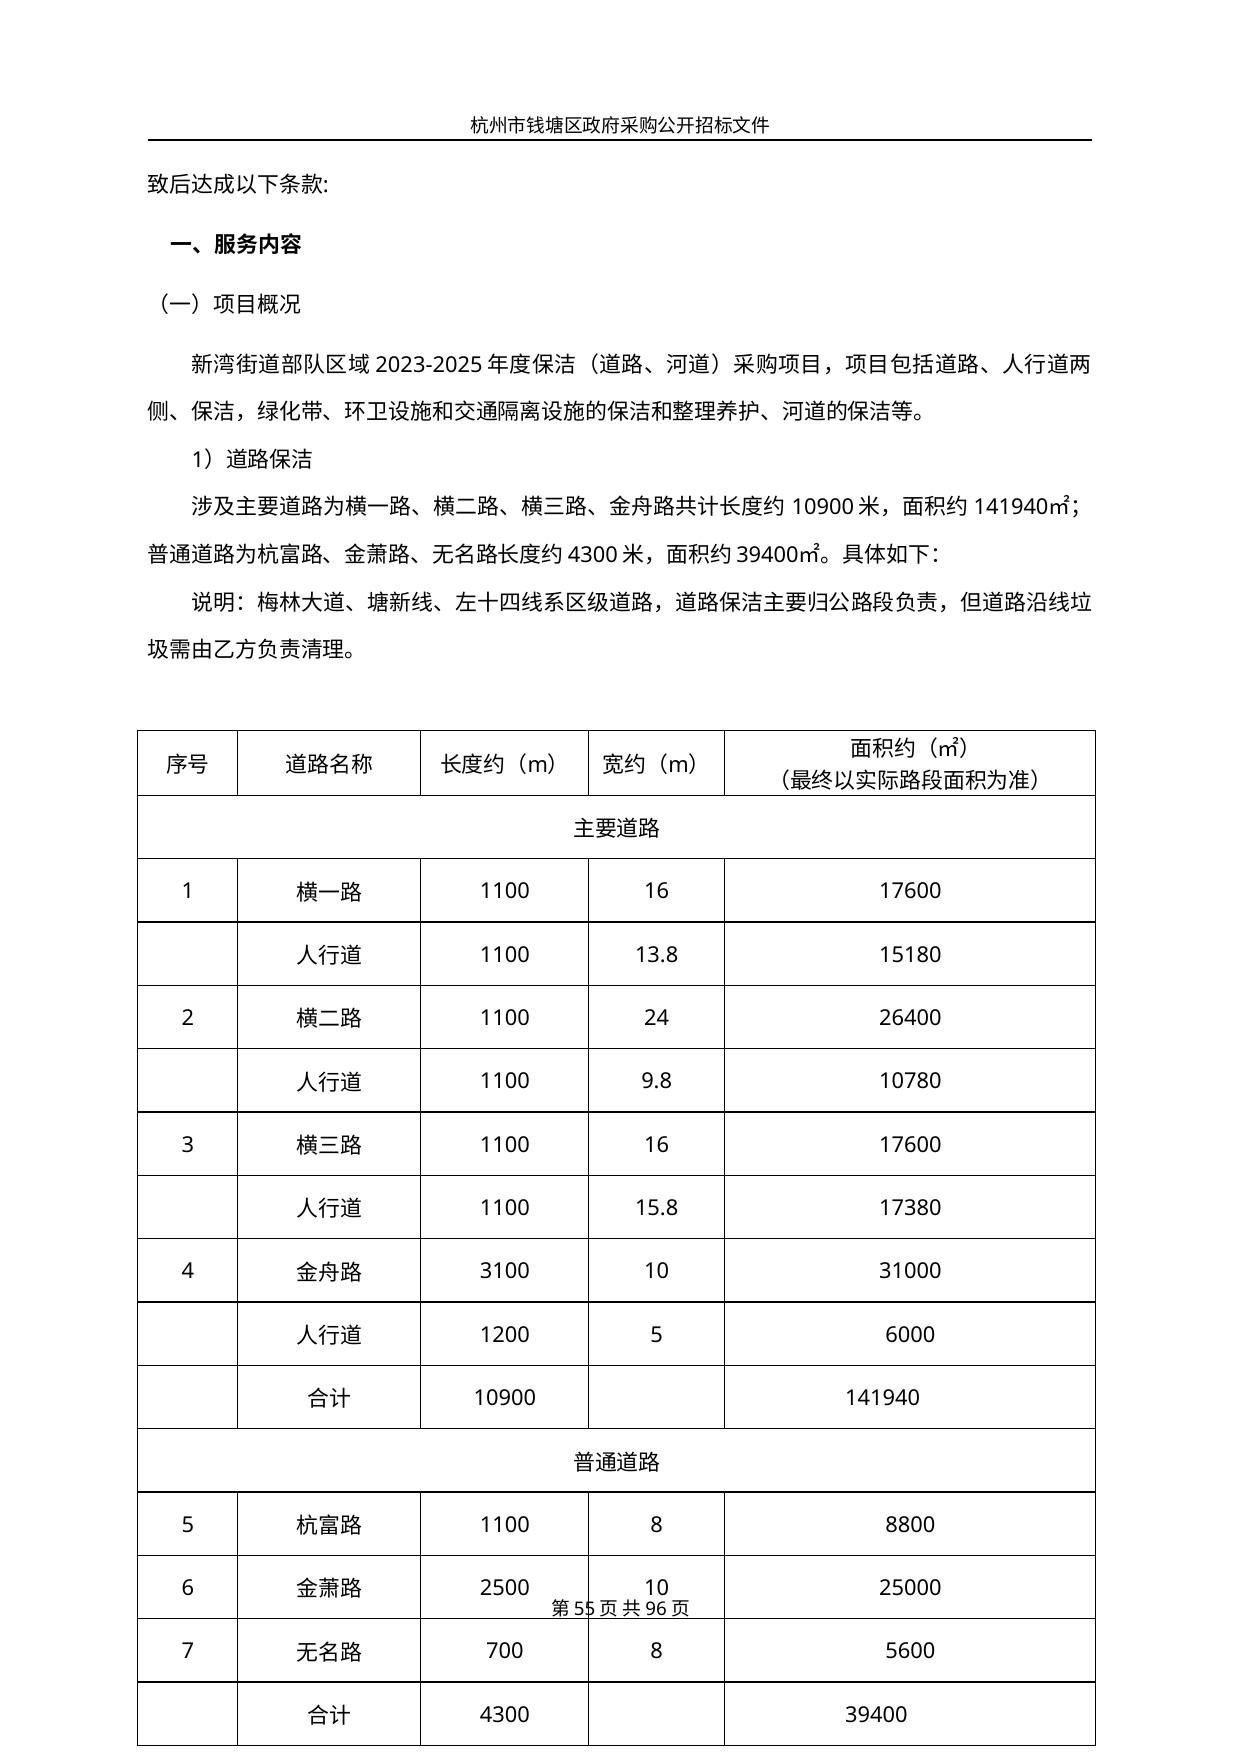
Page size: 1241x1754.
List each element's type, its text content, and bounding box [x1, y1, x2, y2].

table_cell 4 [138, 1239, 237, 1301]
table_cell [138, 1176, 237, 1238]
table_cell 4300 [421, 1683, 588, 1745]
table_cell 2500 [421, 1556, 588, 1618]
table_cell 金萧路 [238, 1556, 420, 1618]
table_cell 5 [589, 1303, 724, 1365]
table_cell 人行道 [238, 1176, 420, 1238]
table_cell 8 [589, 1619, 724, 1681]
table_cell 主要道路 [138, 796, 1095, 858]
table_cell 31000 [725, 1239, 1095, 1301]
table_cell 10900 [421, 1366, 588, 1428]
table_cell 合计 [238, 1366, 420, 1428]
table_cell 杭富路 [238, 1493, 420, 1555]
table_header 面积约（㎡） （最终以实际路段面积为准） [725, 731, 1095, 795]
table_cell 1100 [421, 1049, 588, 1111]
table_cell 8 [589, 1493, 724, 1555]
table_cell [138, 1303, 237, 1365]
table_cell [138, 1683, 237, 1745]
table_cell 人行道 [238, 923, 420, 985]
table_cell 141940 [725, 1366, 1095, 1428]
table_header 宽约（m） [589, 731, 724, 795]
table_cell 1100 [421, 1113, 588, 1175]
table_cell 26400 [725, 986, 1095, 1048]
table_cell [138, 1049, 237, 1111]
table_cell 人行道 [238, 1303, 420, 1365]
table_cell 17600 [725, 1113, 1095, 1175]
table_cell 7 [138, 1619, 237, 1681]
text 一、服务内容 [148, 227, 1092, 258]
table_cell 13.8 [589, 923, 724, 985]
table_cell 1100 [421, 1493, 588, 1555]
table_cell 25000 [725, 1556, 1095, 1618]
table_cell 24 [589, 986, 724, 1048]
table_cell 5600 [725, 1619, 1095, 1681]
table_cell 17600 [725, 859, 1095, 921]
table_cell 16 [589, 859, 724, 921]
table_cell [138, 923, 237, 985]
table_cell 普通道路 [138, 1429, 1095, 1491]
table_cell 3 [138, 1113, 237, 1175]
table_cell 700 [421, 1619, 588, 1681]
table_cell 9.8 [589, 1049, 724, 1111]
table_cell 6000 [725, 1303, 1095, 1365]
table_cell 金舟路 [238, 1239, 420, 1301]
table_cell 3100 [421, 1239, 588, 1301]
table_cell 人行道 [238, 1049, 420, 1111]
table_cell 15.8 [589, 1176, 724, 1238]
table_cell 5 [138, 1493, 237, 1555]
table_header 长度约（m） [421, 731, 588, 795]
table_header 序号 [138, 731, 237, 795]
text 1）道路保洁 [148, 442, 1092, 473]
table_cell 39400 [725, 1683, 1095, 1745]
table_cell 6 [138, 1556, 237, 1618]
table_cell 1100 [421, 923, 588, 985]
table_cell 8800 [725, 1493, 1095, 1555]
table_cell 合计 [238, 1683, 420, 1745]
table_cell 10 [589, 1239, 724, 1301]
table_cell 10 [589, 1556, 724, 1618]
table_cell 1100 [421, 1176, 588, 1238]
table_cell 2 [138, 986, 237, 1048]
table_cell 无名路 [238, 1619, 420, 1681]
table_cell 横三路 [238, 1113, 420, 1175]
table_cell 横二路 [238, 986, 420, 1048]
table_cell 16 [589, 1113, 724, 1175]
table_cell 1100 [421, 859, 588, 921]
table_header 道路名称 [238, 731, 420, 795]
table_cell 1 [138, 859, 237, 921]
table_cell [589, 1683, 724, 1745]
table_cell 10780 [725, 1049, 1095, 1111]
text （一）项目概况 [148, 287, 1092, 318]
table_cell 1100 [421, 986, 588, 1048]
table_cell [589, 1366, 724, 1428]
text 新湾街道部队区域2023-2025年度保洁（道路、河道）采购项目，项目包括道路、人行道两侧、保洁，绿化带、环卫设施和交通隔离设施的保洁和整理养护、河道的保洁等。 [148, 347, 1092, 426]
text 涉及主要道路为横一路、横二路、横三路、金舟路共计长度约10900米，面积约141940㎡；普通道路为杭富路、金萧路、无名路长度约4300米，面积约39400㎡。具体如下： [148, 489, 1092, 569]
table_cell 15180 [725, 923, 1095, 985]
table_cell [138, 1366, 237, 1428]
table_cell 17380 [725, 1176, 1095, 1238]
text 说明：梅林大道、塘新线、左十四线系区级道路，道路保洁主要归公路段负责，但道路沿线垃圾需由乙方负责清理。 [148, 584, 1092, 664]
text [148, 167, 1092, 198]
table_cell 横一路 [238, 859, 420, 921]
table_cell 1200 [421, 1303, 588, 1365]
